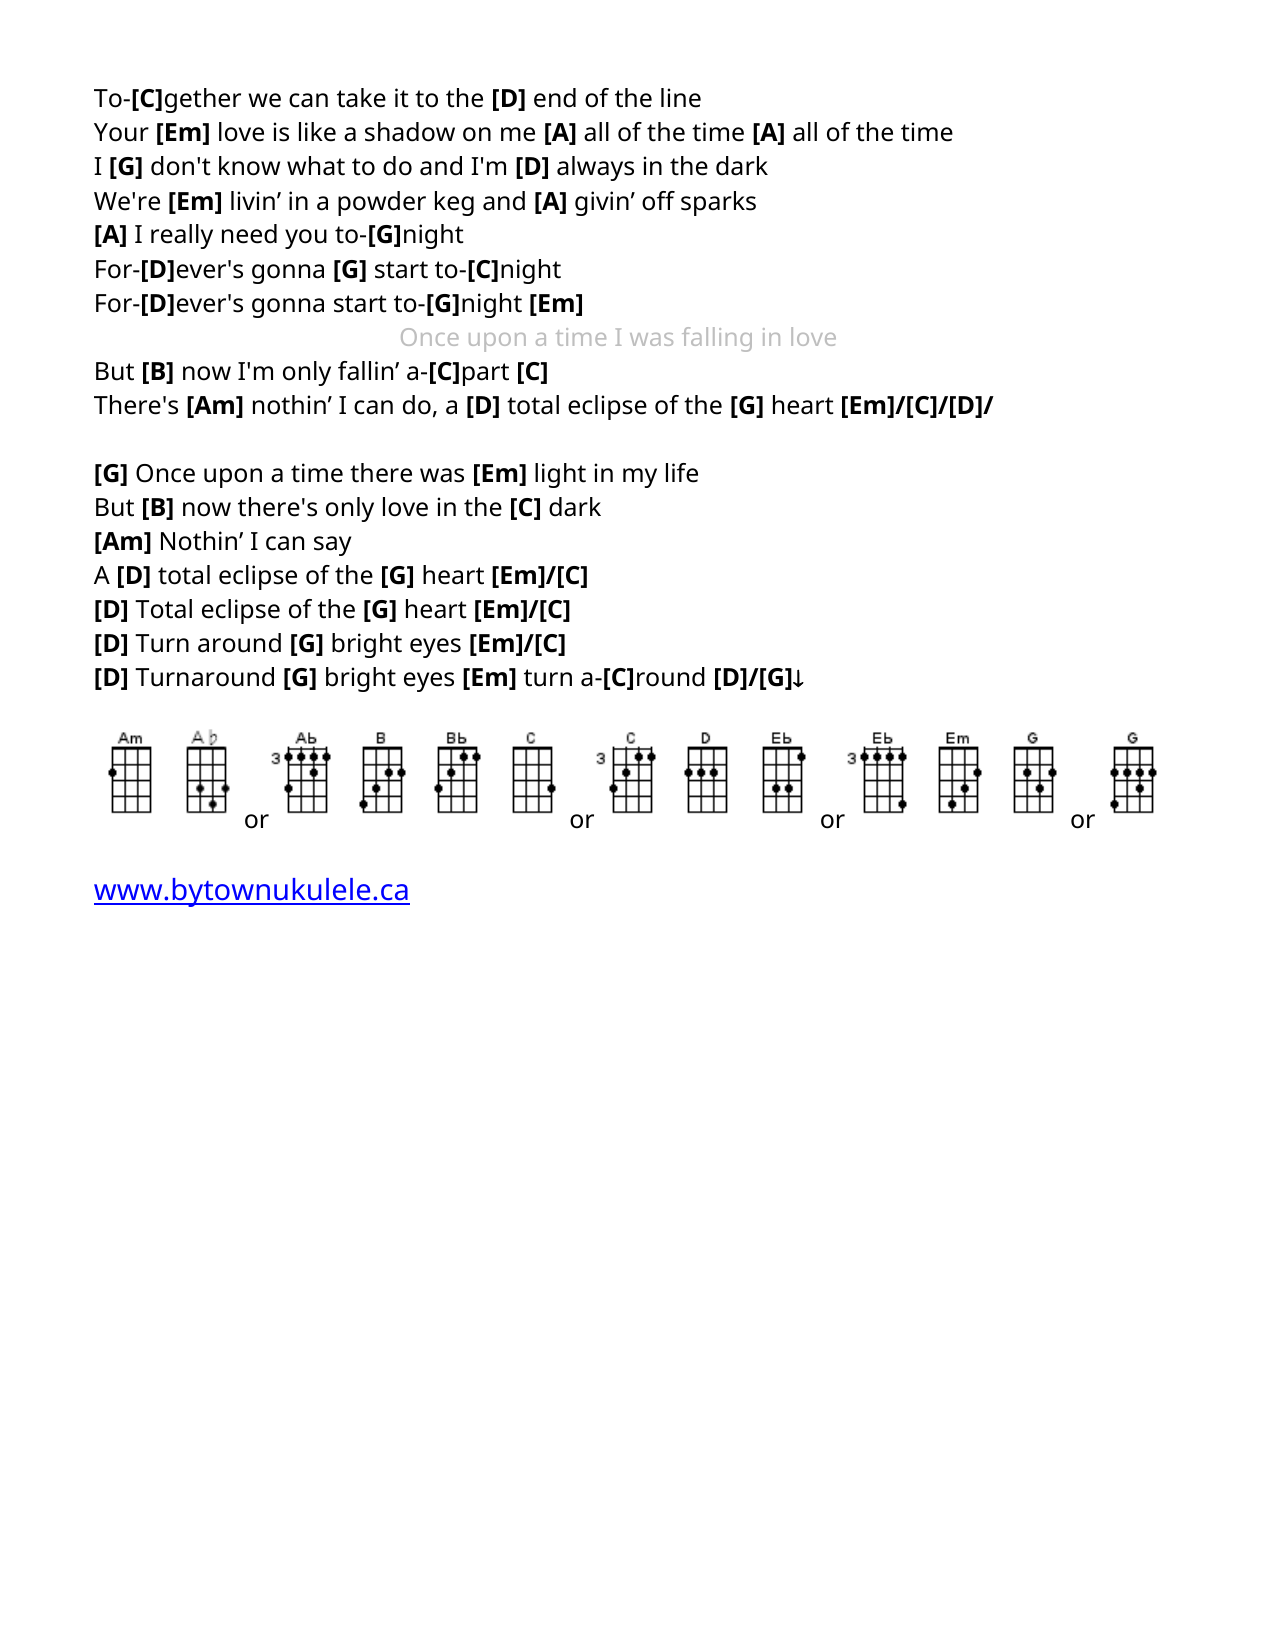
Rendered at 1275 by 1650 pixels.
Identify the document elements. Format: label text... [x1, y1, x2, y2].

picture [845, 728, 1071, 829]
text www.bytownukulele.ca [94, 869, 1256, 909]
text [Am] Nothin’ I can say [94, 524, 1256, 558]
text [D] Turn around [G] bright eyes [Em]/[C] [94, 626, 1256, 660]
text Once upon a time I was falling in love [94, 319, 1256, 353]
text A [D] total eclipse of the [G] heart [Em]/[C] [94, 558, 1256, 592]
text I [G] don't know what to do and I'm [D] always in the dark [94, 149, 1256, 183]
picture [269, 728, 570, 829]
text For-[D]ever's gonna [G] start to-[C]night [94, 251, 1256, 285]
text Your [Em] love is like a shadow on me [A] all of the time [A] all of the time [94, 115, 1256, 149]
picture [1095, 728, 1171, 829]
text For-[D]ever's gonna start to-[G]night [Em] [94, 285, 1256, 319]
picture [594, 728, 820, 829]
text But [B] now I'm only fallin’ a-[C]part [C] [94, 353, 1256, 387]
text We're [Em] livin’ in a powder keg and [A] givin’ off sparks [94, 183, 1256, 217]
text [D] Total eclipse of the [G] heart [Em]/[C] [94, 592, 1256, 626]
text [D] Turnaround [G] bright eyes [Em] turn a-[C]round [D]/[G] [94, 660, 1256, 694]
text There's [Am] nothin’ I can do, a [D] total eclipse of the [G] heart [Em]/[C]/[D]/ [94, 387, 1256, 422]
text To-[C]gether we can take it to the [D] end of the line [94, 81, 1256, 115]
text [G] Once upon a time there was [Em] light in my life [94, 456, 1256, 490]
text But [B] now there's only love in the [C] dark [94, 490, 1256, 524]
picture [93, 728, 244, 829]
text [A] I really need you to-[G]night [94, 217, 1256, 251]
